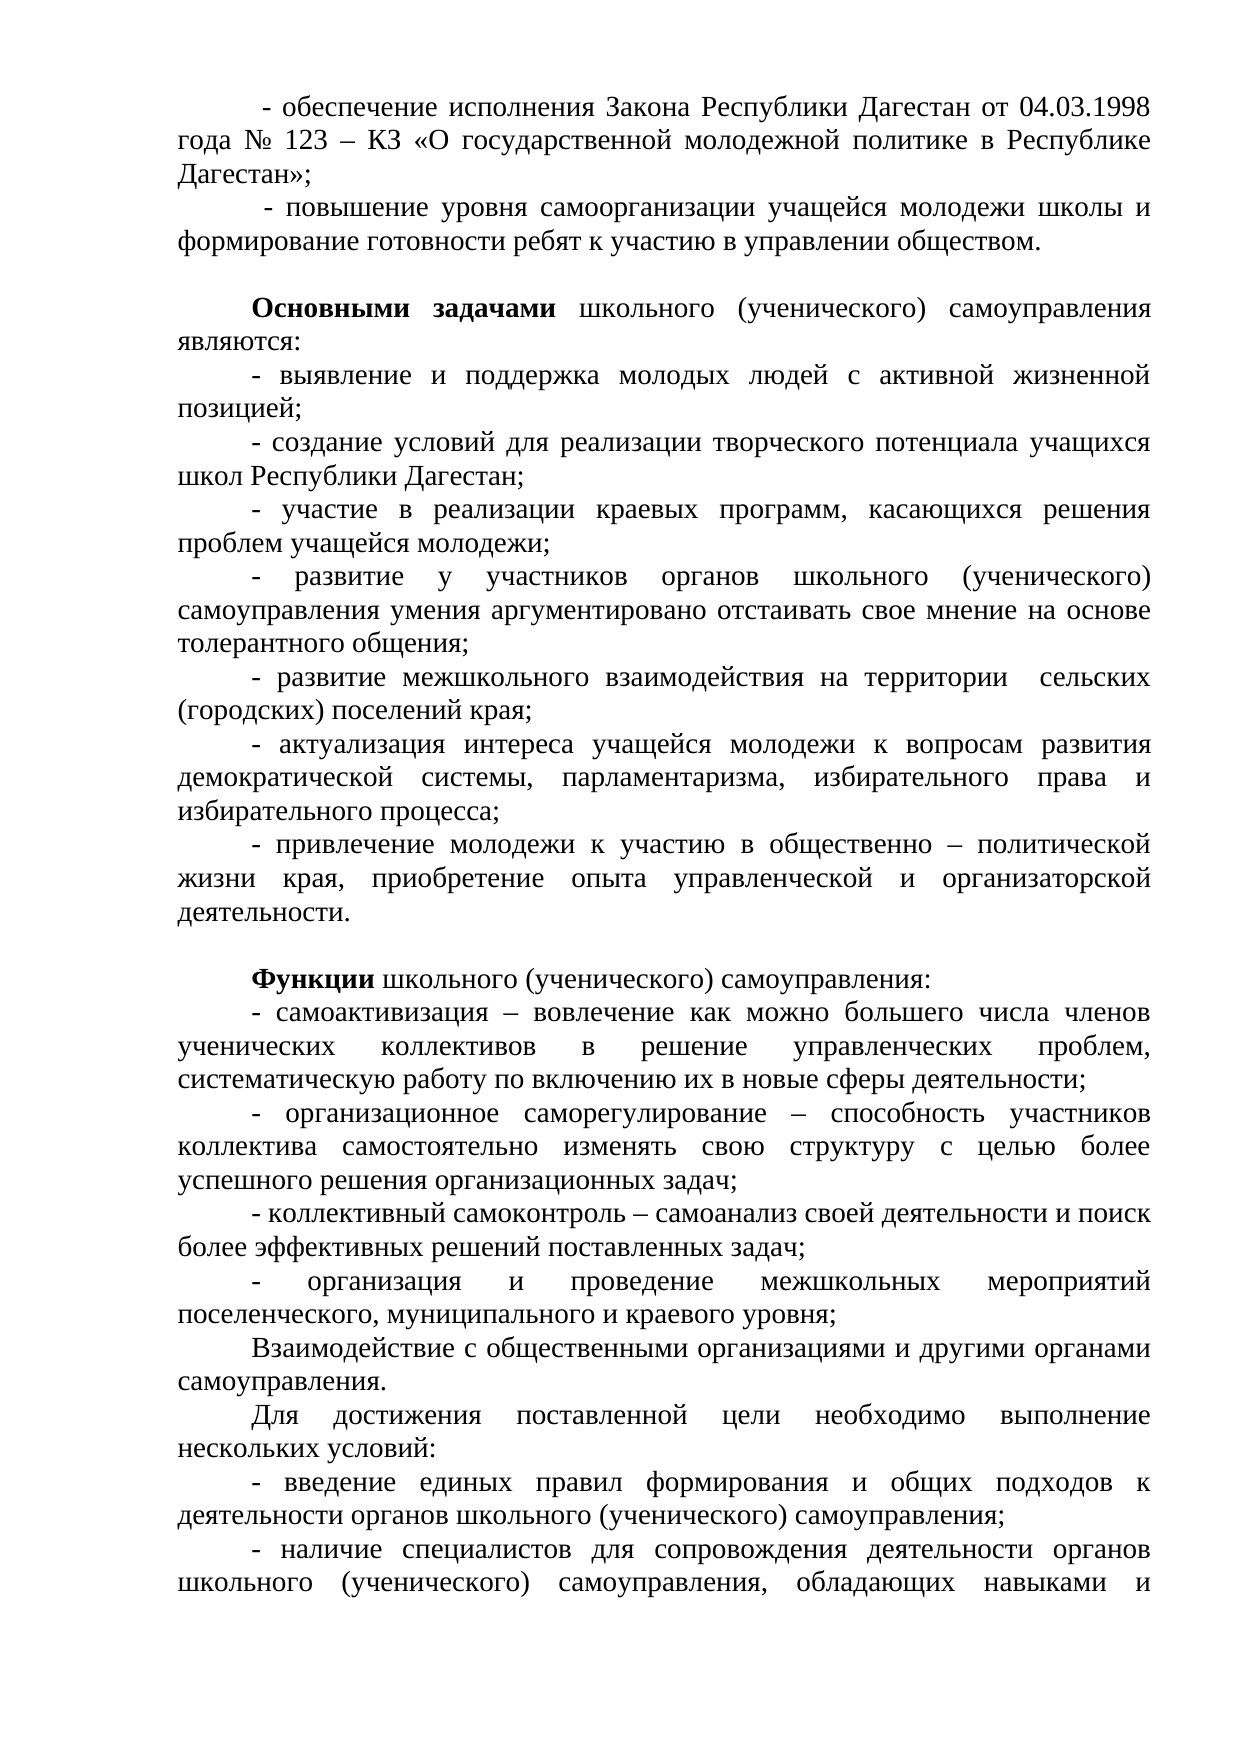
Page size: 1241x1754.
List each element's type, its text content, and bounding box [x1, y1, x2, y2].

text - развитие у участников органов школьного (ученического) самоуправления умения аргументировано отстаивать свое мнение на основе толерантного общения; [177, 558, 1152, 659]
text - введение единых правил формирования и общих подходов к деятельности органов школьного (ученического) самоуправления; [177, 1464, 1152, 1531]
text Основными задачами школьного (ученического) самоуправления являются: [177, 290, 1152, 357]
text Взаимодействие с общественными организациями и другими органами самоуправления. [177, 1330, 1152, 1397]
text - актуализация интереса учащейся молодежи к вопросам развития демократической системы, парламентаризма, избирательного права и избирательного процесса; [177, 726, 1152, 827]
text - участие в реализации краевых программ, касающихся решения проблем учащейся молодежи; [177, 491, 1152, 558]
text - самоактивизация – вовлечение как можно большего числа членов ученических коллективов в решение управленческих проблем, систематическую работу по включению их в новые сферы деятельности; [177, 994, 1152, 1095]
text - развитие межшкольного взаимодействия на территории сельских (городских) поселений края; [177, 659, 1152, 726]
text - привлечение молодежи к участию в общественно – политической жизни края, приобретение опыта управленческой и организаторской деятельности. [177, 827, 1152, 927]
text - выявление и поддержка молодых людей с активной жизненной позицией; [177, 357, 1152, 424]
text Для достижения поставленной цели необходимо выполнение нескольких условий: [177, 1397, 1152, 1464]
text - организация и проведение межшкольных мероприятий поселенческого, муниципального и краевого уровня; [177, 1263, 1152, 1330]
text Функции школьного (ученического) самоуправления: [177, 961, 1152, 994]
text - обеспечение исполнения Закона Республики Дагестан от 04.03.1998 года № 123 – КЗ «О государственной молодежной политике в Республике Дагестан»; [177, 89, 1152, 189]
text - коллективный самоконтроль – самоанализ своей деятельности и поиск более эффективных решений поставленных задач; [177, 1196, 1152, 1263]
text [177, 1531, 1152, 1598]
text - организационное саморегулирование – способность участников коллектива самостоятельно изменять свою структуру с целью более успешного решения организационных задач; [177, 1095, 1152, 1196]
text - повышение уровня самоорганизации учащейся молодежи школы и формирование готовности ребят к участию в управлении обществом. [177, 189, 1152, 256]
text - создание условий для реализации творческого потенциала учащихся школ Республики Дагестан; [177, 424, 1152, 491]
